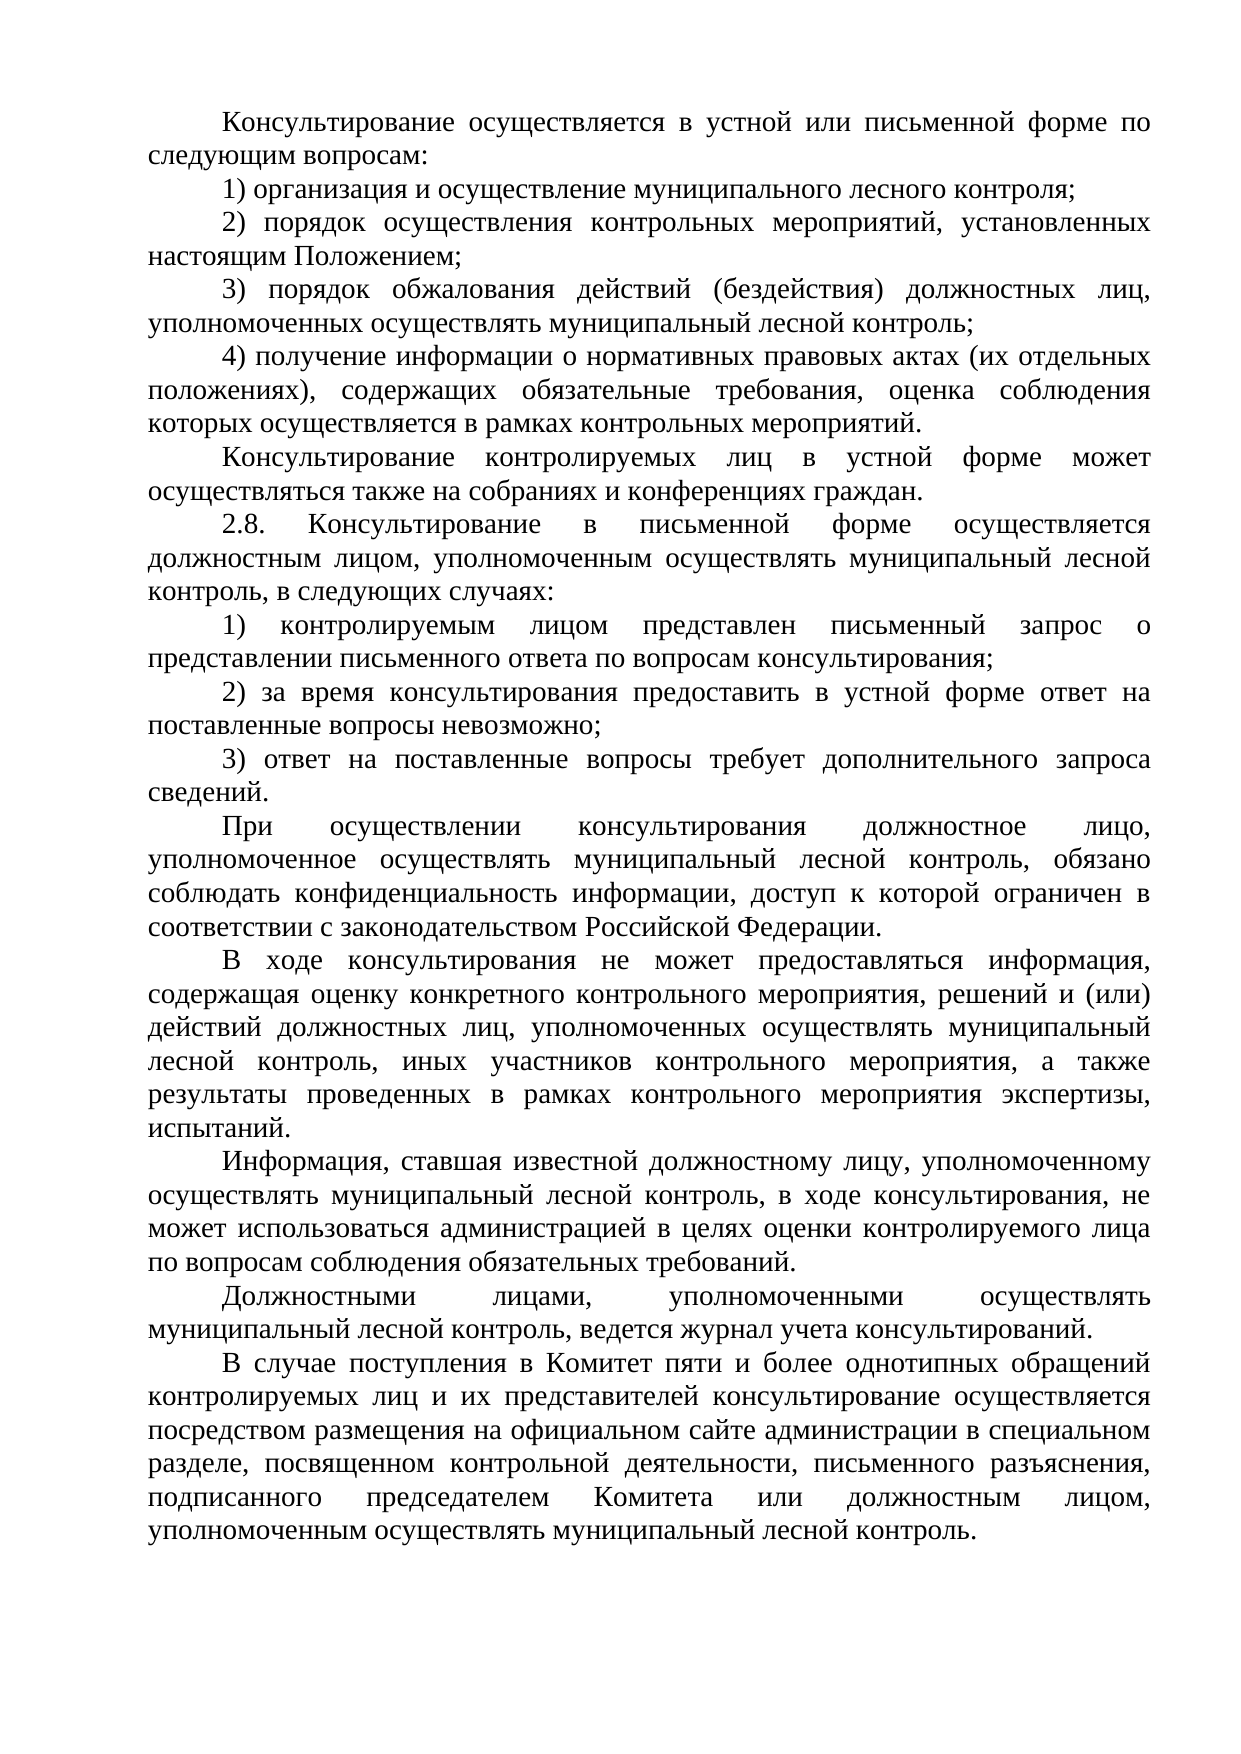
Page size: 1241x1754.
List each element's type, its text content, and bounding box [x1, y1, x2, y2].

text 1) организация и осуществление муниципального лесного контроля; [148, 171, 1152, 204]
text 3) порядок обжалования действий (бездействия) должностных лиц, уполномоченных осуществлять муниципальный лесной контроль; [148, 271, 1152, 338]
text 4) получение информации о нормативных правовых актах (их отдельных положениях), содержащих обязательные требования, оценка соблюдения которых осуществляется в рамках контрольных мероприятий. [148, 338, 1152, 439]
text 2) порядок осуществления контрольных мероприятий, установленных настоящим Положением; [148, 204, 1152, 271]
text 1) контролируемым лицом представлен письменный запрос о представлении письменного ответа по вопросам консультирования; [148, 607, 1152, 674]
text 3) ответ на поставленные вопросы требует дополнительного запроса сведений. [148, 741, 1152, 808]
text В случае поступления в Комитет пяти и более однотипных обращений контролируемых лиц и их представителей консультирование осуществляется посредством размещения на официальном сайте администрации в специальном разделе, посвященном контрольной деятельности, письменного разъяснения, подписанного председателем Комитета или должностным лицом, уполномоченным осуществлять муниципальный лесной контроль. [148, 1345, 1152, 1546]
text При осуществлении консультирования должностное лицо, уполномоченное осуществлять муниципальный лесной контроль, обязано соблюдать конфиденциальность информации, доступ к которой ограничен в соответствии с законодательством Российской Федерации. [148, 808, 1152, 942]
text 2) за время консультирования предоставить в устной форме ответ на поставленные вопросы невозможно; [148, 674, 1152, 741]
text Консультирование осуществляется в устной или письменной форме по следующим вопросам: [148, 104, 1152, 171]
text Консультирование контролируемых лиц в устной форме может осуществляться также на собраниях и конференциях граждан. [148, 439, 1152, 506]
text Информация, ставшая известной должностному лицу, уполномоченному осуществлять муниципальный лесной контроль, в ходе консультирования, не может использоваться администрацией в целях оценки контролируемого лица по вопросам соблюдения обязательных требований. [148, 1143, 1152, 1278]
text Должностными лицами, уполномоченными осуществлять муниципальный лесной контроль, ведется журнал учета консультирований. [148, 1278, 1152, 1345]
text В ходе консультирования не может предоставляться информация, содержащая оценку конкретного контрольного мероприятия, решений и (или) действий должностных лиц, уполномоченных осуществлять муниципальный лесной контроль, иных участников контрольного мероприятия, а также результаты проведенных в рамках контрольного мероприятия экспертизы, испытаний. [148, 942, 1152, 1143]
text 2.8. Консультирование в письменной форме осуществляется должностным лицом, уполномоченным осуществлять муниципальный лесной контроль, в следующих случаях: [148, 506, 1152, 607]
